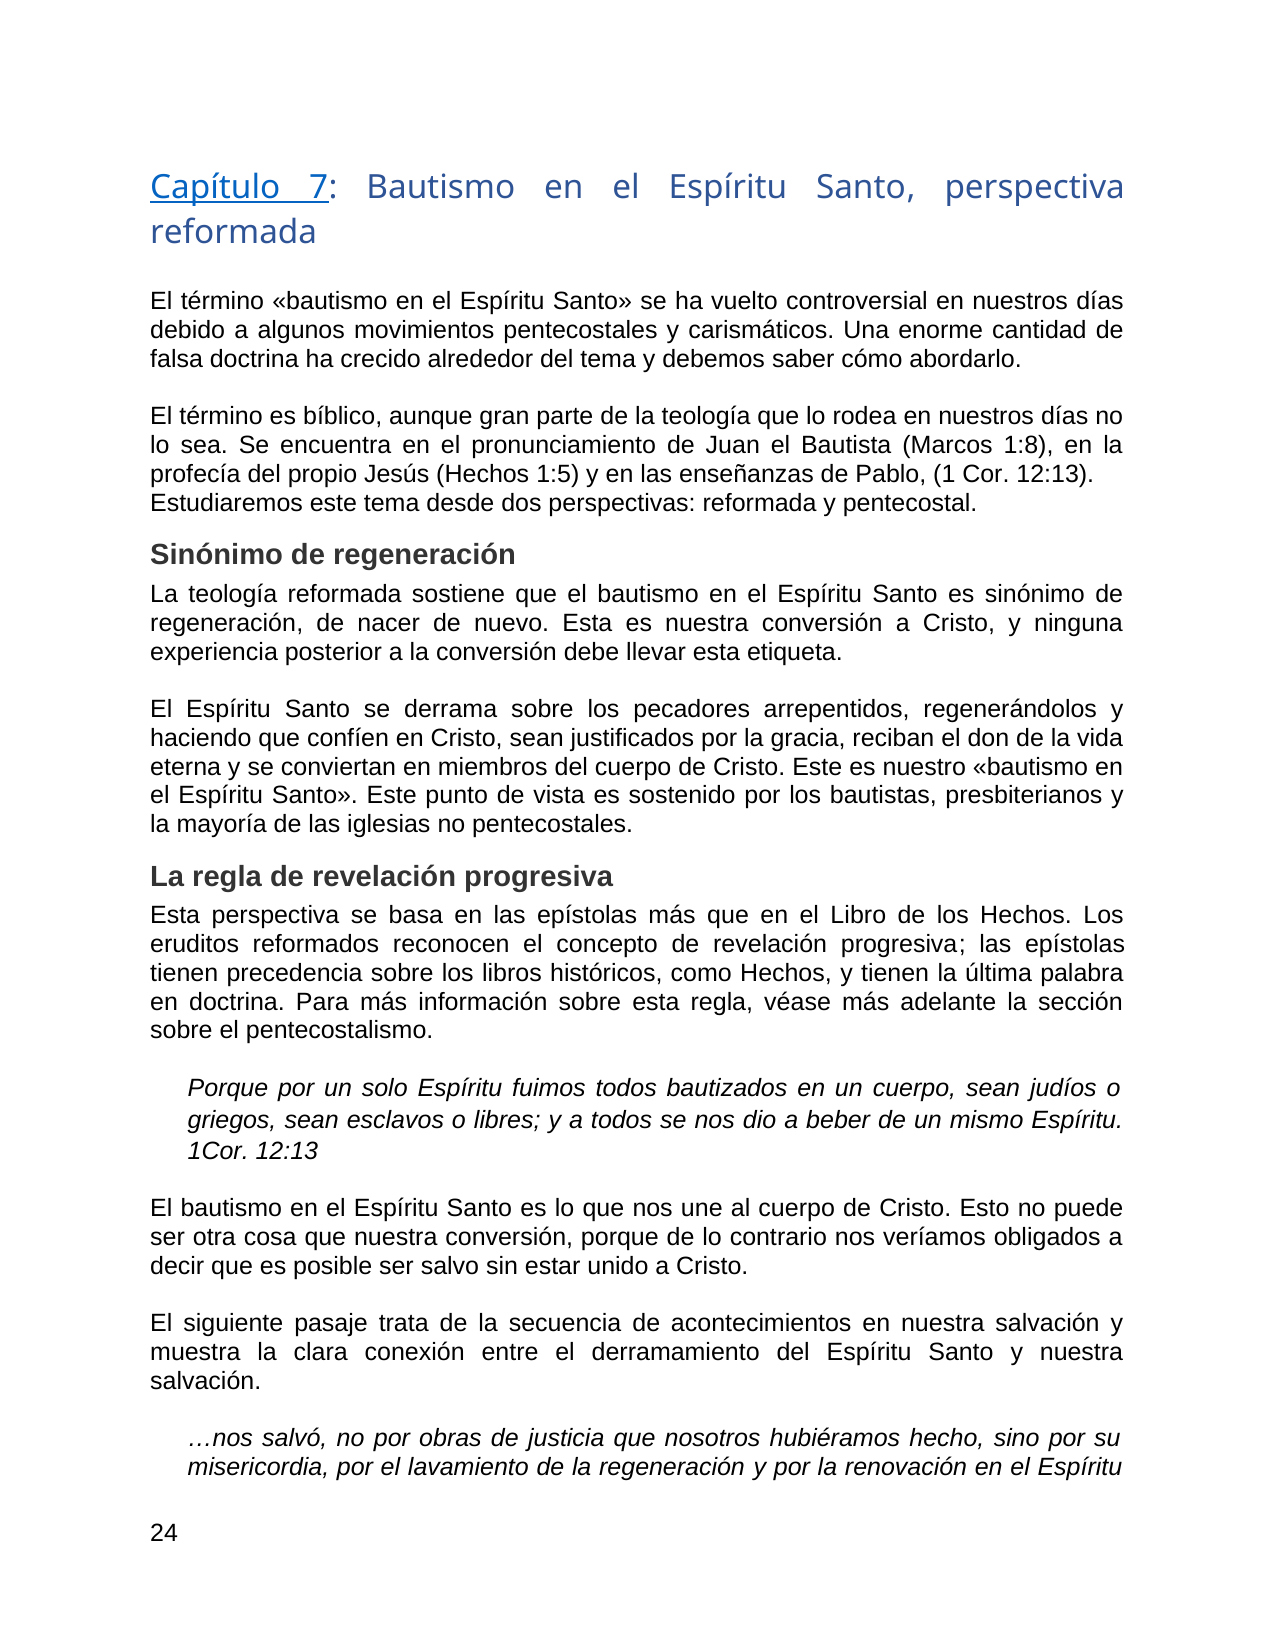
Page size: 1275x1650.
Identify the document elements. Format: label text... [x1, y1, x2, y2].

text Esta perspectiva se basa en las epístolas más que en el Libro de los Hechos. Los eruditos reformados reconocen el concepto de revelación progresiva; las epístolas tienen precedencia sobre los libros históricos, como Hechos, y tienen la última palabra en doctrina. Para más información sobre esta regla, véase más adelante la sección sobre el pentecostalismo. [150, 900, 1125, 1044]
text El siguiente pasaje trata de la secuencia de acontecimientos en nuestra salvación y muestra la clara conexión entre el derramamiento del Espíritu Santo y nuestra salvación. [150, 1308, 1125, 1394]
subtitle Sinónimo de regeneración [150, 537, 1125, 571]
text El término es bíblico, aunque gran parte de la teología que lo rodea en nuestros días no lo sea. Se encuentra en el pronunciamiento de Juan el Bautista (Marcos 1:8), en la profecía del propio Jesús (Hechos 1:5) y en las enseñanzas de Pablo, (1 Cor. 12:13). [150, 401, 1125, 487]
text El término «bautismo en el Espíritu Santo» se ha vuelto controversial en nuestros días debido a algunos movimientos pentecostales y carismáticos. Una enorme cantidad de falsa doctrina ha crecido alrededor del tema y debemos saber cómo abordarlo. [150, 286, 1125, 372]
text Estudiaremos este tema desde dos perspectivas: reformada y pentecostal. [150, 487, 1125, 516]
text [187, 1423, 1125, 1481]
text El Espíritu Santo se derrama sobre los pecadores arrepentidos, regenerándolos y haciendo que confíen en Cristo, sean justificados por la gracia, reciban el don de la vida eterna y se conviertan en miembros del cuerpo de Cristo. Este es nuestro «bautismo en el Espíritu Santo». Este punto de vista es sostenido por los bautistas, presbiterianos y la mayoría de las iglesias no pentecostales. [150, 694, 1125, 838]
text La teología reformada sostiene que el bautismo en el Espíritu Santo es sinónimo de regeneración, de nacer de nuevo. Esta es nuestra conversión a Cristo, y ninguna experiencia posterior a la conversión debe llevar esta etiqueta. [150, 579, 1125, 665]
subtitle La regla de revelación progresiva [150, 858, 1125, 892]
text Porque por un solo Espíritu fuimos todos bautizados en un cuerpo, sean judíos o griegos, sean esclavos o libres; y a todos se nos dio a beber de un mismo Espíritu. 1Cor. 12:13 [187, 1073, 1125, 1164]
subtitle Capítulo 7: Bautismo en el Espíritu Santo, perspectiva reformada [150, 162, 1125, 253]
text El bautismo en el Espíritu Santo es lo que nos une al cuerpo de Cristo. Esto no puede ser otra cosa que nuestra conversión, porque de lo contrario nos veríamos obligados a decir que es posible ser salvo sin estar unido a Cristo. [150, 1193, 1125, 1279]
